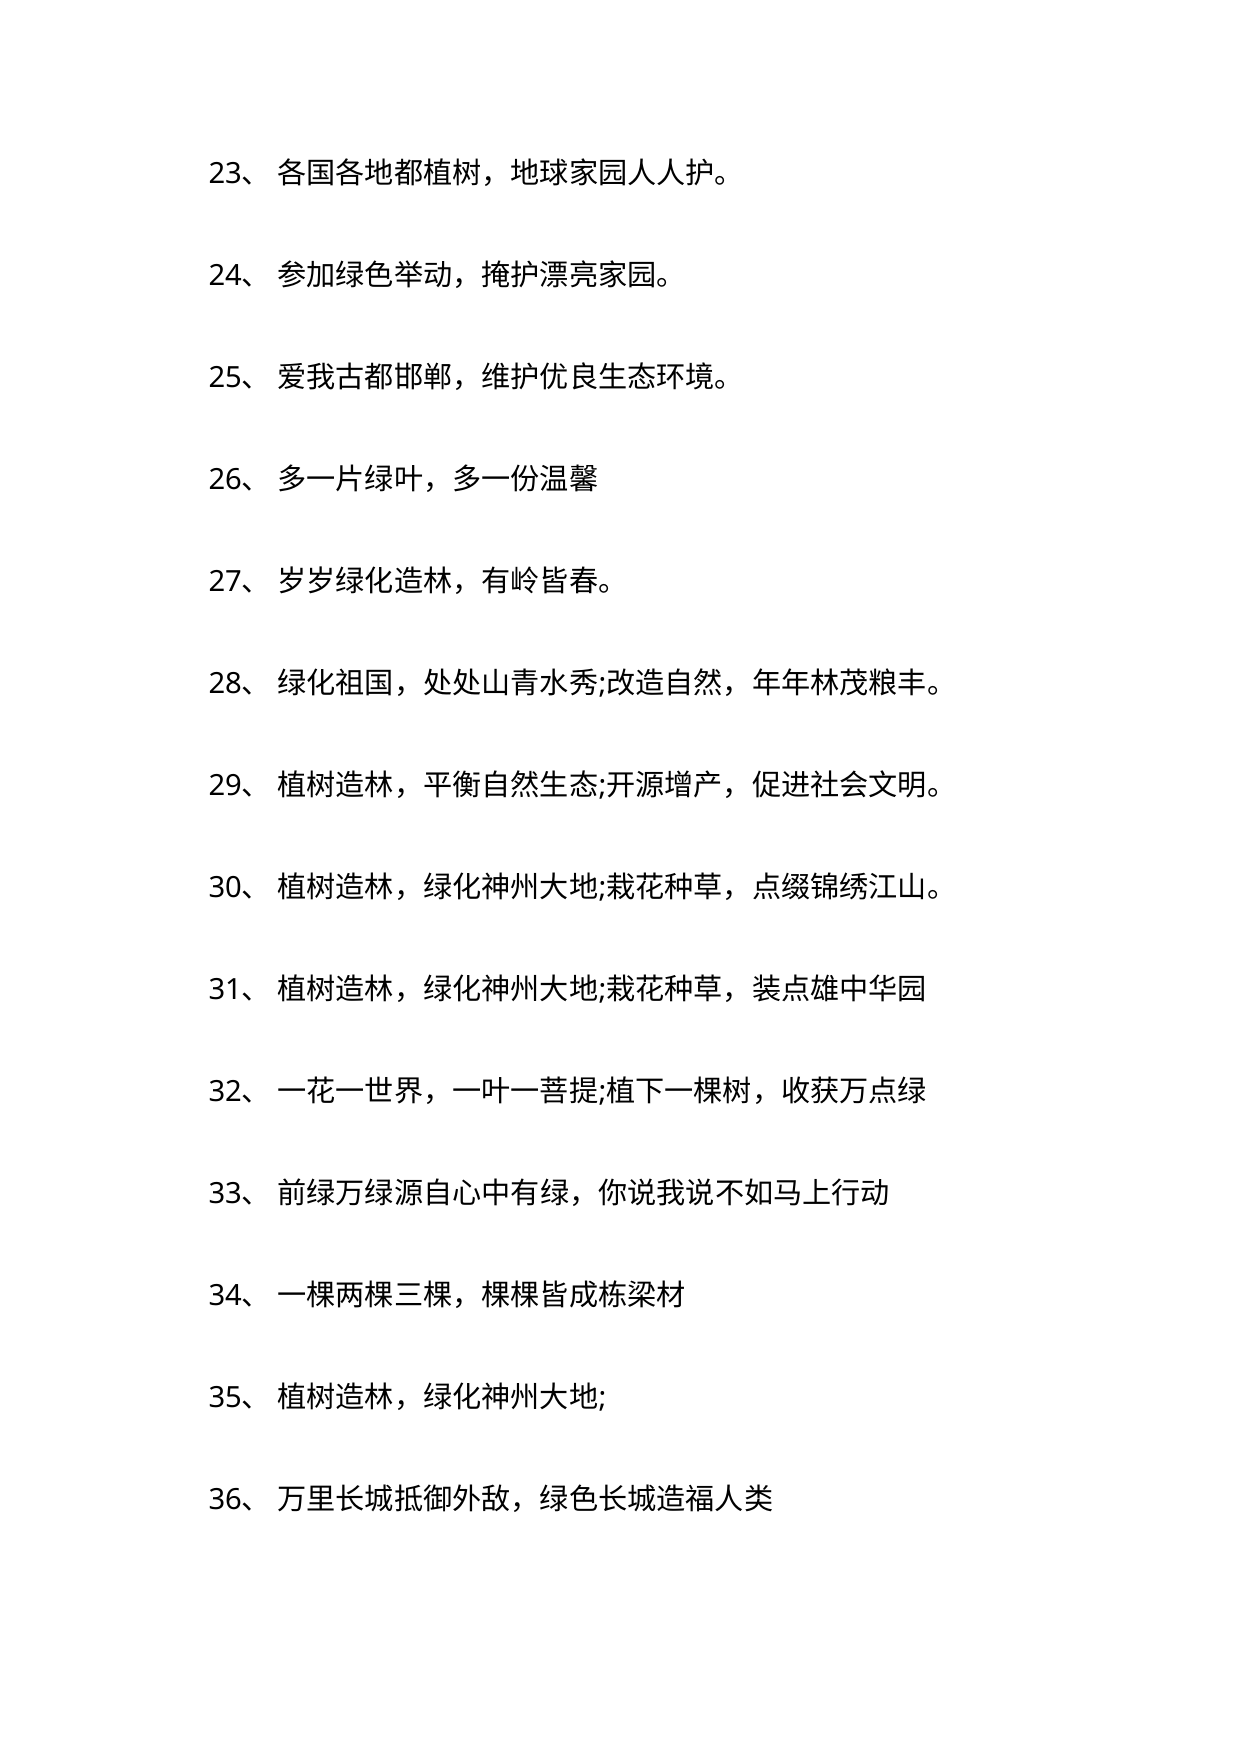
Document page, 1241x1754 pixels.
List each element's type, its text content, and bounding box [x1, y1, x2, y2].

text 31、 植树造林，绿化神州大地;栽花种草，装点雄中华园 [150, 966, 1090, 1008]
text 36、 万里长城抵御外敌，绿色长城造福人类 [150, 1476, 1090, 1518]
text 34、 一棵两棵三棵，棵棵皆成栋梁材 [150, 1272, 1090, 1314]
text 29、 植树造林，平衡自然生态;开源增产，促进社会文明。 [150, 762, 1090, 804]
text 28、 绿化祖国，处处山青水秀;改造自然，年年林茂粮丰。 [150, 660, 1090, 702]
text 35、 植树造林，绿化神州大地; [150, 1374, 1090, 1416]
text 27、 岁岁绿化造林，有岭皆春。 [150, 558, 1090, 600]
text 23、 各国各地都植树，地球家园人人护。 [150, 150, 1090, 192]
text 32、 一花一世界，一叶一菩提;植下一棵树，收获万点绿 [150, 1068, 1090, 1110]
text 25、 爱我古都邯郸，维护优良生态环境。 [150, 354, 1090, 396]
text 24、 参加绿色举动，掩护漂亮家园。 [150, 252, 1090, 294]
text 26、 多一片绿叶，多一份温馨 [150, 456, 1090, 498]
text 30、 植树造林，绿化神州大地;栽花种草，点缀锦绣江山。 [150, 864, 1090, 906]
text 33、 前绿万绿源自心中有绿，你说我说不如马上行动 [150, 1170, 1090, 1212]
